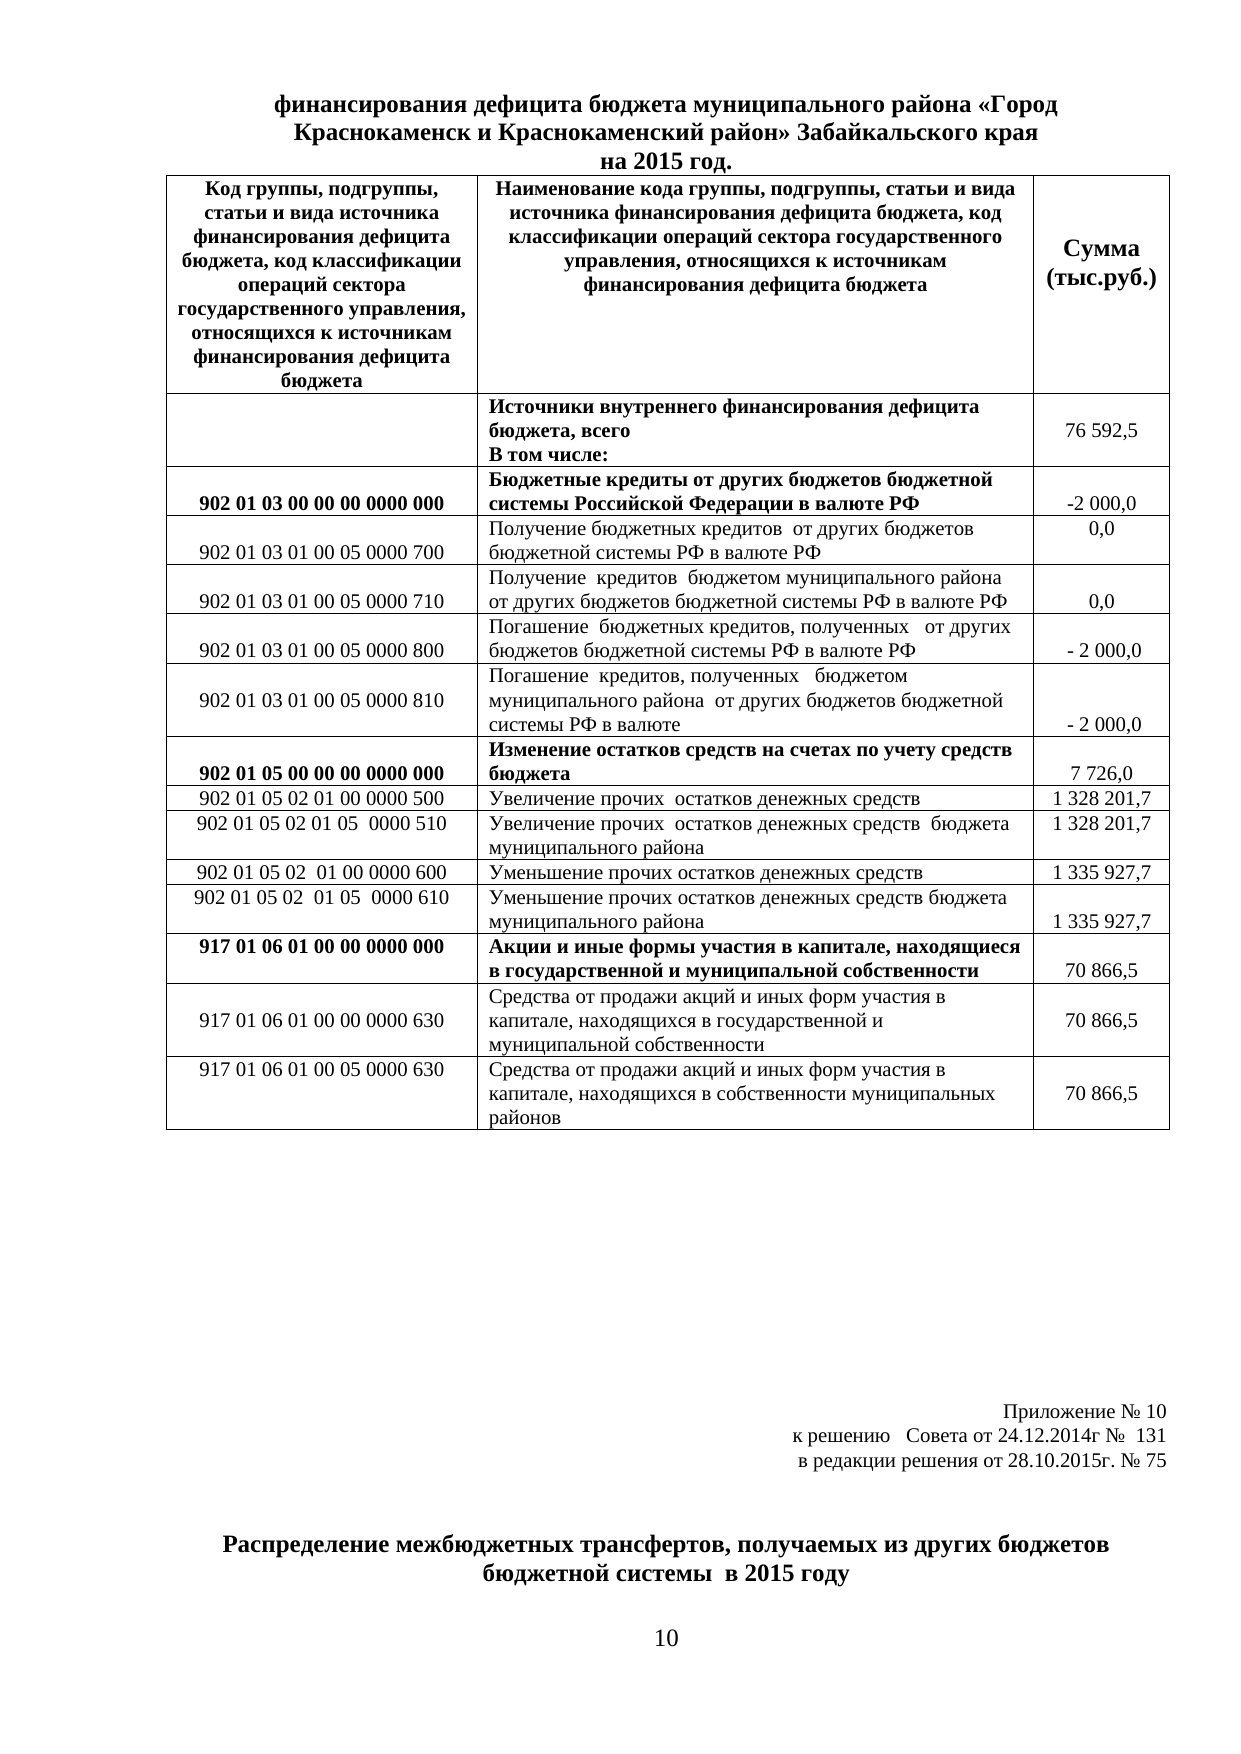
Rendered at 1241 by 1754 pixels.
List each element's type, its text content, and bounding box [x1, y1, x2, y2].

table_cell 70 866,5 [1034, 984, 1169, 1056]
table_cell Уменьшение прочих остатков денежных средств [478, 860, 1033, 884]
text Краснокаменск и Краснокаменский район» Забайкальского края [165, 117, 1167, 146]
table_cell Увеличение прочих остатков денежных средств бюджета муниципального района [478, 811, 1033, 859]
table_cell 0,0 [1034, 516, 1169, 564]
table_cell 917 01 06 01 00 00 0000 630 [167, 984, 477, 1056]
table_cell 1 328 201,7 [1034, 786, 1169, 810]
table_cell 902 01 03 01 00 05 0000 710 [167, 565, 477, 613]
table_cell 76 592,5 [1034, 394, 1169, 466]
table_cell 917 01 06 01 00 00 0000 000 [167, 934, 477, 982]
text в редакции решения от 28.10.2015г. № 75 [165, 1447, 1167, 1472]
text Распределение межбюджетных трансфертов, получаемых из других бюджетов бюджетной системы в 2015 году [165, 1529, 1167, 1587]
table_cell 1 335 927,7 [1034, 860, 1169, 884]
table_cell Средства от продажи акций и иных форм участия в капитале, находящихся в государственной и муниципальной собственности [478, 984, 1033, 1056]
table_cell Акции и иные формы участия в капитале, находящиеся в государственной и муниципальной собственности [478, 934, 1033, 982]
table_cell Увеличение прочих остатков денежных средств [478, 786, 1033, 810]
table_cell 917 01 06 01 00 05 0000 630 [167, 1057, 477, 1129]
table_cell 902 01 05 02 01 00 0000 600 [167, 860, 477, 884]
table_cell Изменение остатков средств на счетах по учету средств бюджета [478, 737, 1033, 785]
table_cell 1 335 927,7 [1034, 885, 1169, 933]
table_cell - 2 000,0 [1034, 664, 1169, 736]
table_cell 70 866,5 [1034, 1057, 1169, 1129]
table_cell - 2 000,0 [1034, 614, 1169, 662]
table_cell 70 866,5 [1034, 934, 1169, 982]
table_cell 902 01 05 02 01 05 0000 610 [167, 885, 477, 933]
table_cell 902 01 03 01 00 05 0000 700 [167, 516, 477, 564]
table_cell Бюджетные кредиты от других бюджетов бюджетной системы Российской Федерации в валюте РФ [478, 467, 1033, 515]
table_cell 902 01 03 00 00 00 0000 000 [167, 467, 477, 515]
table_cell Получение бюджетных кредитов от других бюджетов бюджетной системы РФ в валюте РФ [478, 516, 1033, 564]
table_cell 902 01 05 00 00 00 0000 000 [167, 737, 477, 785]
table_cell Источники внутреннего финансирования дефицита бюджета, всего В том числе: [478, 394, 1033, 466]
text Приложение № 10 [165, 1399, 1167, 1423]
table_cell Погашение бюджетных кредитов, полученных от других бюджетов бюджетной системы РФ в валюте РФ [478, 614, 1033, 662]
table_cell 0,0 [1034, 565, 1169, 613]
table_cell Уменьшение прочих остатков денежных средств бюджета муниципального района [478, 885, 1033, 933]
table_cell Погашение кредитов, полученных бюджетом муниципального района от других бюджетов бюджетной системы РФ в валюте [478, 664, 1033, 736]
table_cell 1 328 201,7 [1034, 811, 1169, 859]
table_header Наименование кода группы, подгруппы, статьи и вида источника финансирования дефицита бюджета, код классификации операций сектора государственного управления, относящихся к источникам финансирования дефицита бюджета [478, 176, 1033, 392]
table_cell -2 000,0 [1034, 467, 1169, 515]
table_header Код группы, подгруппы, статьи и вида источника финансирования дефицита бюджета, код классификации операций сектора государственного управления, относящихся к источникам финансирования дефицита бюджета [167, 176, 477, 392]
table_cell Получение кредитов бюджетом муниципального района от других бюджетов бюджетной системы РФ в валюте РФ [478, 565, 1033, 613]
text к решению Совета от 24.12.2014г № 131 [165, 1423, 1167, 1447]
table_cell 902 01 05 02 01 05 0000 510 [167, 811, 477, 859]
text финансирования дефицита бюджета муниципального района «Город [165, 89, 1167, 117]
text на 2015 год. [165, 146, 1167, 175]
table_cell Средства от продажи акций и иных форм участия в капитале, находящихся в собственности муниципальных районов [478, 1057, 1033, 1129]
table_cell 902 01 03 01 00 05 0000 800 [167, 614, 477, 662]
table_cell 902 01 05 02 01 00 0000 500 [167, 786, 477, 810]
table_header Сумма (тыс.руб.) [1034, 176, 1169, 392]
table_cell 7 726,0 [1034, 737, 1169, 785]
table_cell 902 01 03 01 00 05 0000 810 [167, 664, 477, 736]
table_cell [167, 394, 477, 466]
